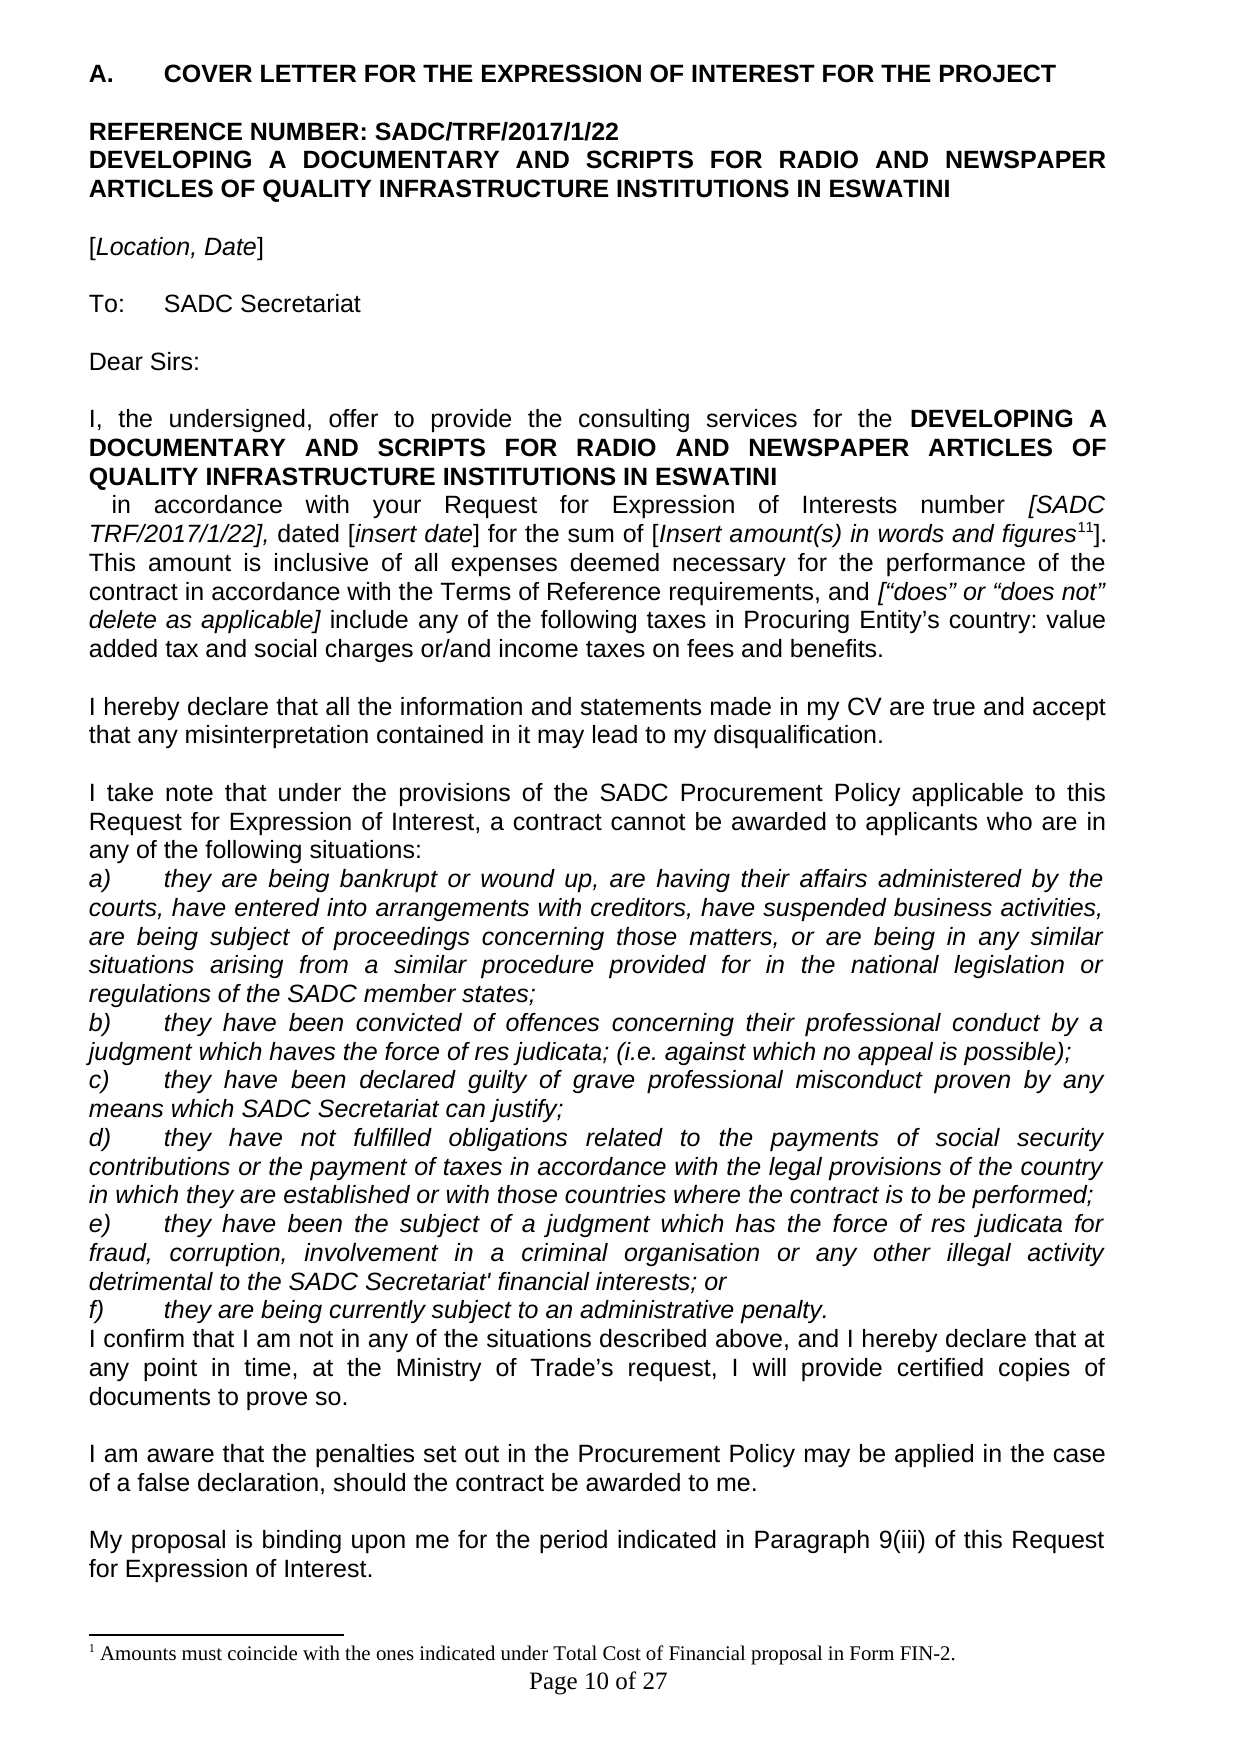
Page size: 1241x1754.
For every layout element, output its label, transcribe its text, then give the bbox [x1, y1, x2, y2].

text I confirm that I am not in any of the situations described above, and I hereby declare that at any point in time, at the Ministry of Trade’s request, I will provide certified copies of documents to prove so. [89, 1324, 1107, 1410]
text To: SADC Secretariat [89, 289, 1107, 318]
text e) they have been the subject of a judgment which has the force of res judicata for fraud, corruption, involvement in a criminal organisation or any other illegal activity detrimental to the SADC Secretariat' financial interests; or [89, 1209, 1107, 1295]
text My proposal is binding upon me for the period indicated in Paragraph 9(iii) of this Request for Expression of Interest. [89, 1525, 1107, 1583]
text f) they are being currently subject to an administrative penalty. [89, 1295, 1107, 1324]
text in accordance with your Request for Expression of Interests number [SADC TRF/2017/1/22], dated [insert date] for the sum of [Insert amount(s) in words and figures1]. This amount is inclusive of all expenses deemed necessary for the performance of the contract in accordance with the Terms of Reference requirements, and [“does” or “does not” delete as applicable] include any of the following taxes in Procuring Entity’s country: value added tax and social charges or/and income taxes on fees and benefits. [89, 490, 1107, 663]
text [Location, Date] [89, 232, 1107, 260]
text d) they have not fulfilled obligations related to the payments of social security contributions or the payment of taxes in accordance with the legal provisions of the country in which they are established or with those countries where the contract is to be performed; [89, 1123, 1107, 1209]
text DEVELOPING A DOCUMENTARY AND SCRIPTS FOR RADIO AND NEWSPAPER ARTICLES OF QUALITY INFRASTRUCTURE INSTITUTIONS IN ESWATINI [89, 145, 1107, 203]
text A. COVER LETTER FOR THE EXPRESSION OF INTEREST FOR THE PROJECT [89, 59, 1107, 88]
text a) they are being bankrupt or wound up, are having their affairs administered by the courts, have entered into arrangements with creditors, have suspended business activities, are being subject of proceedings concerning those matters, or are being in any similar situations arising from a similar procedure provided for in the national legislation or regulations of the SADC member states; [89, 864, 1107, 1008]
text I, the undersigned, offer to provide the consulting services for the DEVELOPING A DOCUMENTARY AND SCRIPTS FOR RADIO AND NEWSPAPER ARTICLES OF QUALITY INFRASTRUCTURE INSTITUTIONS IN ESWATINI [89, 404, 1107, 490]
text I am aware that the penalties set out in the Procurement Policy may be applied in the case of a false declaration, should the contract be awarded to me. [89, 1439, 1107, 1497]
text REFERENCE NUMBER: SADC/TRF/2017/1/22 [89, 117, 1107, 145]
text I take note that under the provisions of the SADC Procurement Policy applicable to this Request for Expression of Interest, a contract cannot be awarded to applicants who are in any of the following situations: [89, 778, 1107, 864]
text I hereby declare that all the information and statements made in my CV are true and accept that any misinterpretation contained in it may lead to my disqualification. [89, 692, 1107, 749]
text Dear Sirs: [89, 347, 1107, 375]
text c) they have been declared guilty of grave professional misconduct proven by any means which SADC Secretariat can justify; [89, 1065, 1107, 1123]
text b) they have been convicted of offences concerning their professional conduct by a judgment which haves the force of res judicata; (i.e. against which no appeal is possible); [89, 1008, 1107, 1065]
